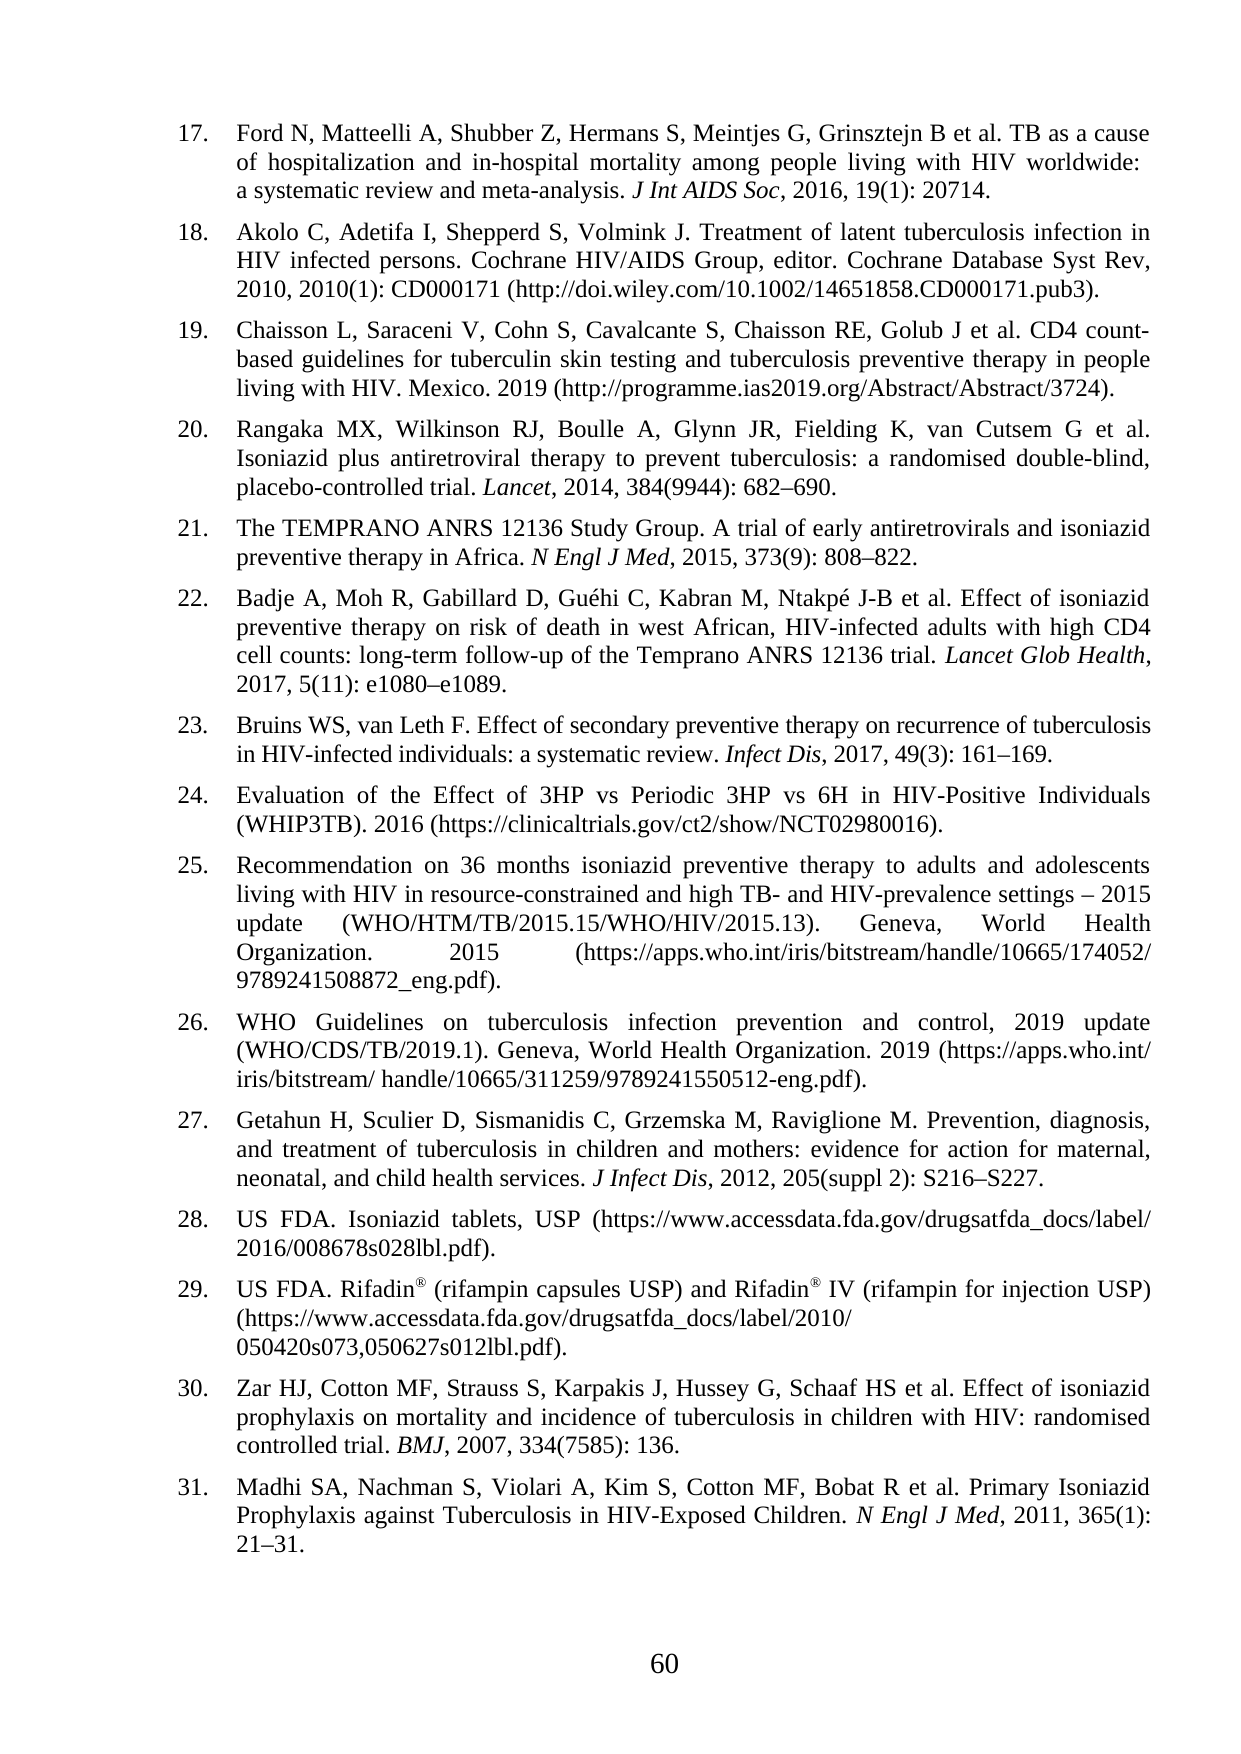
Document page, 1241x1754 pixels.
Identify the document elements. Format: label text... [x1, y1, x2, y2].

list Badje A, Moh R, Gabillard D, Guéhi C, Kabran M, Ntakpé J-B et al. Effect of isoniazid preventive therapy on risk of death in west African, HIV-infected adults with high CD4 cell counts: long-term follow-up of the Temprano ANRS 12136 trial. Lancet Glob Health, 2017, 5(11): e1080–e1089. [177, 583, 1152, 698]
list US FDA. Rifadin® (rifampin capsules USP) and Rifadin® IV (rifampin for injection USP) (https://www.accessdata.fda.gov/drugsatfda_docs/label/2010/ 050420s073,050627s012lbl.pdf). [177, 1274, 1152, 1361]
list Madhi SA, Nachman S, Violari A, Kim S, Cotton MF, Bobat R et al. Primary Isoniazid Prophylaxis against Tuberculosis in HIV-Exposed Children. N Engl J Med, 2011, 365(1): 21–31. [177, 1472, 1152, 1558]
list WHO Guidelines on tuberculosis infection prevention and control, 2019 update (WHO/CDS/TB/2019.1). Geneva, World Health Organization. 2019 (https://apps.who.int/ iris/bitstream/ handle/10665/311259/9789241550512-eng.pdf). [177, 1007, 1152, 1093]
list Rangaka MX, Wilkinson RJ, Boulle A, Glynn JR, Fielding K, van Cutsem G et al. Isoniazid plus antiretroviral therapy to prevent tuberculosis: a randomised double-blind, placebo-controlled trial. Lancet, 2014, 384(9944): 682–690. [177, 414, 1152, 501]
list The TEMPRANO ANRS 12136 Study Group. A trial of early antiretrovirals and isoniazid preventive therapy in Africa. N Engl J Med, 2015, 373(9): 808–822. [177, 513, 1152, 571]
list Ford N, Matteelli A, Shubber Z, Hermans S, Meintjes G, Grinsztejn B et al. TB as a cause of hospitalization and in-hospital mortality among people living with HIV worldwide: a systematic review and meta-analysis. J Int AIDS Soc, 2016, 19(1): 20714. [177, 118, 1152, 204]
list Zar HJ, Cotton MF, Strauss S, Karpakis J, Hussey G, Schaaf HS et al. Effect of isoniazid prophylaxis on mortality and incidence of tuberculosis in children with HIV: randomised controlled trial. BMJ, 2007, 334(7585): 136. [177, 1373, 1152, 1459]
list Getahun H, Sculier D, Sismanidis C, Grzemska M, Raviglione M. Prevention, diagnosis, and treatment of tuberculosis in children and mothers: evidence for action for maternal, neonatal, and child health services. J Infect Dis, 2012, 205(suppl 2): S216–S227. [177, 1106, 1152, 1192]
list Akolo C, Adetifa I, Shepperd S, Volmink J. Treatment of latent tuberculosis infection in HIV infected persons. Cochrane HIV/AIDS Group, editor. Cochrane Database Syst Rev, 2010, 2010(1): CD000171 (http://doi.wiley.com/10.1002/14651858.CD000171.pub3). [177, 217, 1152, 303]
list Bruins WS, van Leth F. Effect of secondary preventive therapy on recurrence of tuberculosis in HIV-infected individuals: a systematic review. Infect Dis, 2017, 49(3): 161–169. [177, 711, 1152, 768]
list Chaisson L, Saraceni V, Cohn S, Cavalcante S, Chaisson RE, Golub J et al. CD4 count-based guidelines for tuberculin skin testing and tuberculosis preventive therapy in people living with HIV. Mexico. 2019 (http://programme.ias2019.org/Abstract/Abstract/3724). [177, 316, 1152, 402]
list Recommendation on 36 months isoniazid preventive therapy to adults and adolescents living with HIV in resource-constrained and high TB- and HIV-prevalence settings – 2015 update (WHO/HTM/TB/2015.15/WHO/HIV/2015.13). Geneva, World Health Organization. 2015 (https://apps.who.int/iris/bitstream/handle/10665/174052/ 9789241508872_eng.pdf). [177, 851, 1152, 994]
list Evaluation of the Effect of 3HP vs Periodic 3HP vs 6H in HIV-Positive Individuals (WHIP3TB). 2016 (https://clinicaltrials.gov/ct2/show/NCT02980016). [177, 781, 1152, 838]
list US FDA. Isoniazid tablets, USP (https://www.accessdata.fda.gov/drugsatfda_docs/label/ 2016/008678s028lbl.pdf). [177, 1204, 1152, 1262]
